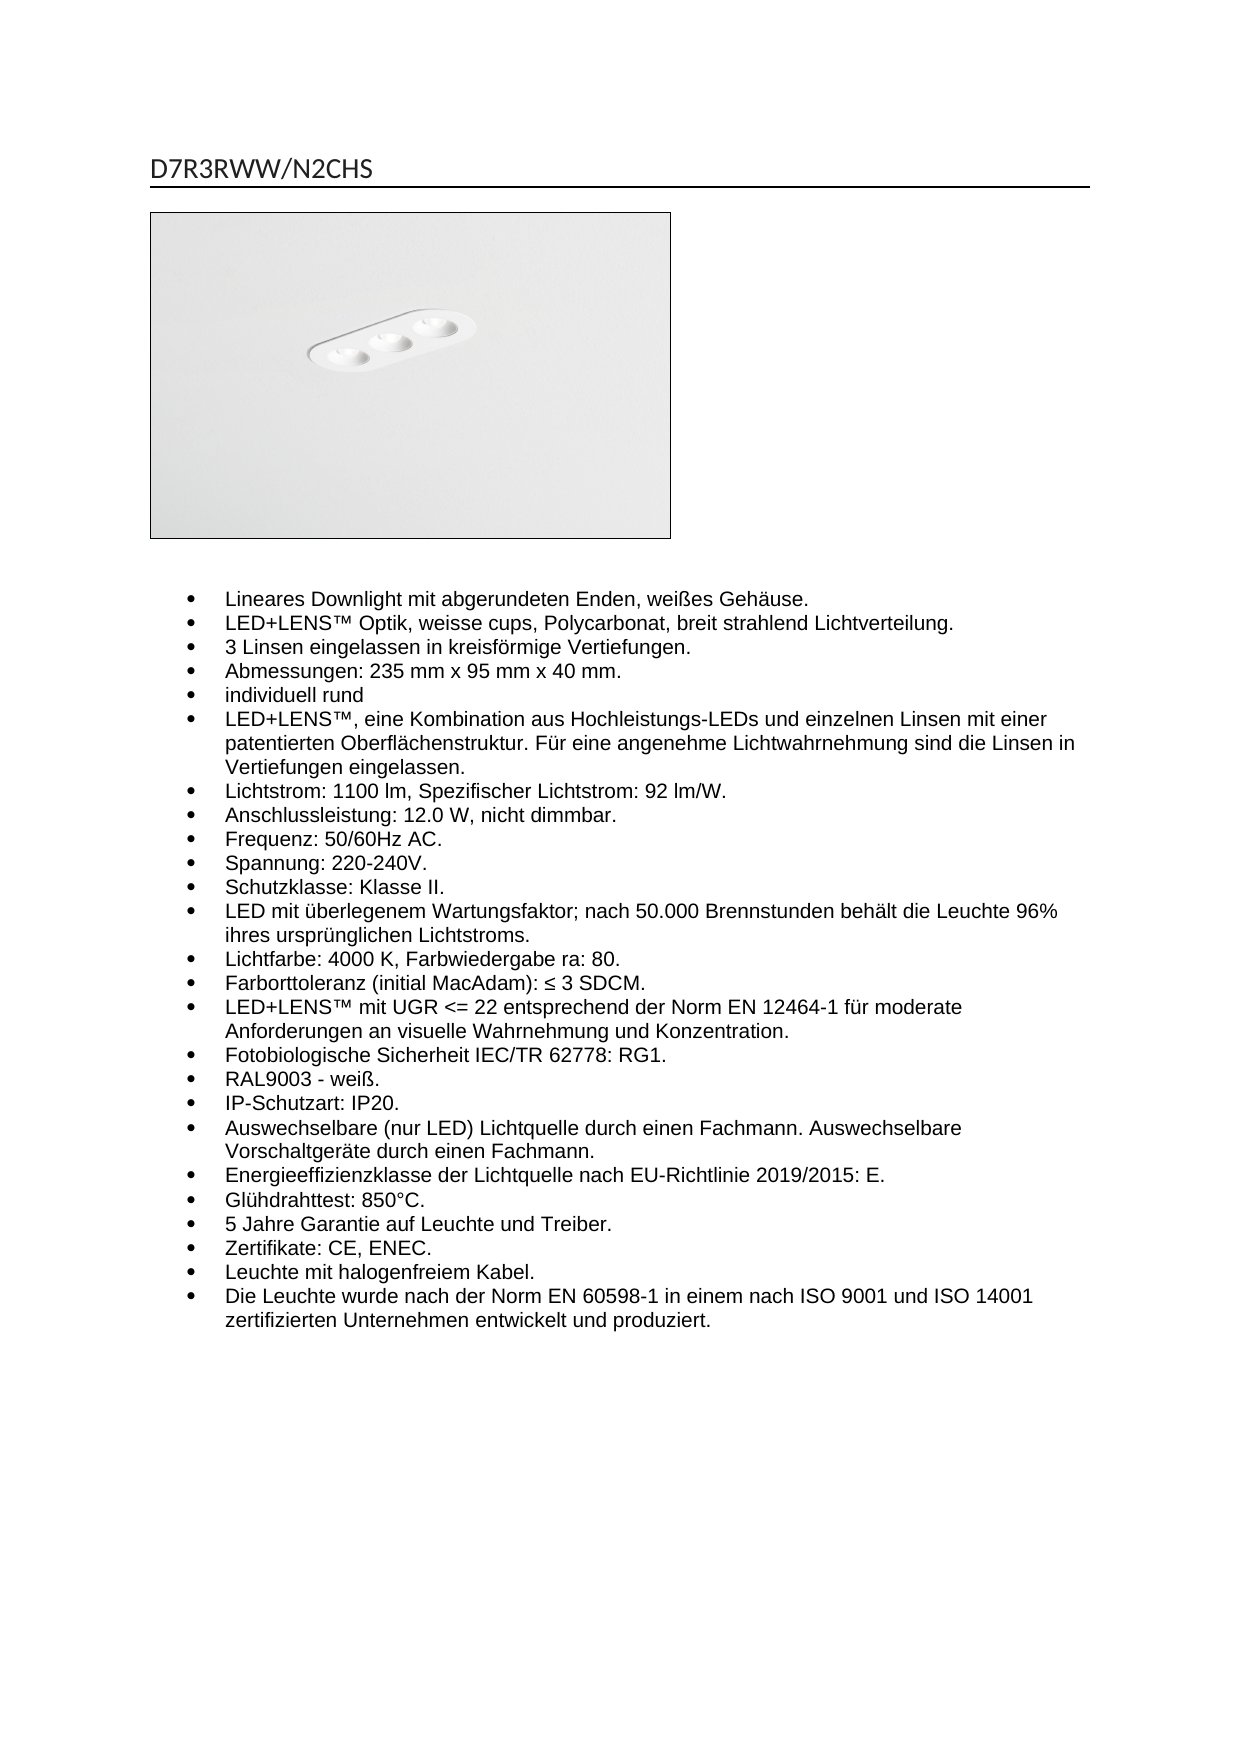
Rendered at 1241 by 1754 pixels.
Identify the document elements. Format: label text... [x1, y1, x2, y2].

list Die Leuchte wurde nach der Norm EN 60598-1 in einem nach ISO 9001 und ISO 14001 zertifizierten Unternehmen entwickelt und produziert. [187, 1284, 1090, 1332]
list Zertifikate: CE, ENEC. [187, 1236, 1090, 1259]
list LED+LENS™ mit UGR <= 22 entsprechend der Norm EN 12464-1 für moderate Anforderungen an visuelle Wahrnehmung und Konzentration. [187, 995, 1090, 1043]
list individuell rund [187, 683, 1090, 707]
list Anschlussleistung: 12.0 W, nicht dimmbar. [187, 803, 1090, 827]
list Lineares Downlight mit abgerundeten Enden, weißes Gehäuse. [187, 586, 1090, 610]
list Auswechselbare (nur LED) Lichtquelle durch einen Fachmann. Auswechselbare Vorschaltgeräte durch einen Fachmann. [187, 1115, 1090, 1163]
list Farborttoleranz (initial MacAdam): ≤ 3 SDCM. [187, 971, 1090, 995]
list Schutzklasse: Klasse II. [187, 875, 1090, 899]
list Glühdrahttest: 850°C. [187, 1187, 1090, 1211]
list Spannung: 220-240V. [187, 851, 1090, 875]
list Energieeffizienzklasse der Lichtquelle nach EU-Richtlinie 2019/2015: E. [187, 1163, 1090, 1187]
list 5 Jahre Garantie auf Leuchte und Treiber. [187, 1211, 1090, 1236]
list 3 Linsen eingelassen in kreisförmige Vertiefungen. [187, 634, 1090, 658]
list LED mit überlegenem Wartungsfaktor; nach 50.000 Brennstunden behält die Leuchte 96% ihres ursprünglichen Lichtstroms. [187, 899, 1090, 947]
list Abmessungen: 235 mm x 95 mm x 40 mm. [187, 658, 1090, 683]
list IP-Schutzart: IP20. [187, 1091, 1090, 1115]
list Lichtfarbe: 4000 K, Farbwiedergabe ra: 80. [187, 947, 1090, 971]
list RAL9003 - weiß. [187, 1067, 1090, 1091]
picture [151, 213, 670, 538]
list Leuchte mit halogenfreiem Kabel. [187, 1259, 1090, 1284]
list Frequenz: 50/60Hz AC. [187, 827, 1090, 851]
list LED+LENS™ Optik, weisse cups, Polycarbonat, breit strahlend Lichtverteilung. [187, 610, 1090, 634]
text D7R3RWW/N2CHS [150, 150, 1090, 186]
list Fotobiologische Sicherheit IEC/TR 62778: RG1. [187, 1043, 1090, 1067]
list Lichtstrom: 1100 lm, Spezifischer Lichtstrom: 92 lm/W. [187, 779, 1090, 803]
list LED+LENS™, eine Kombination aus Hochleistungs-LEDs und einzelnen Linsen mit einer patentierten Oberflächenstruktur. Für eine angenehme Lichtwahrnehmung sind die Linsen in Vertiefungen eingelassen. [187, 707, 1090, 779]
